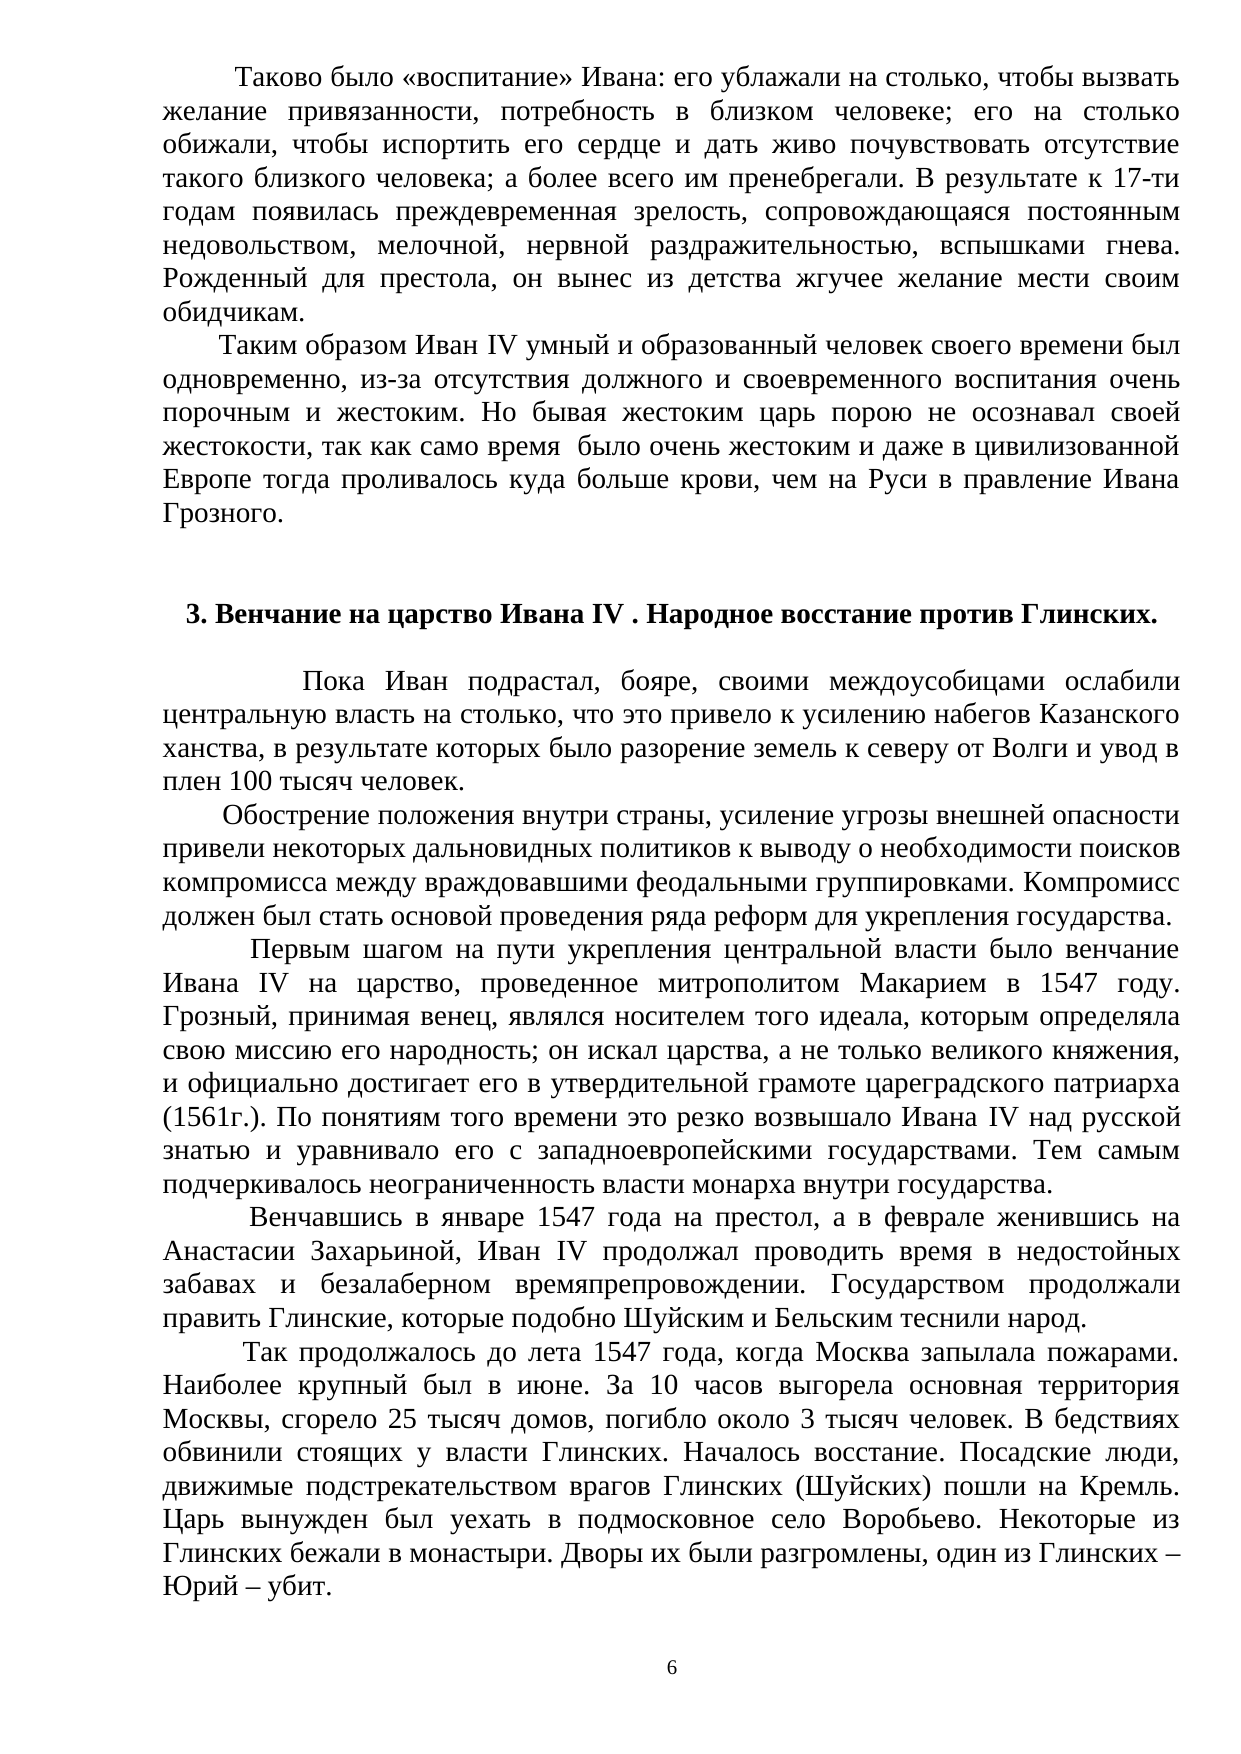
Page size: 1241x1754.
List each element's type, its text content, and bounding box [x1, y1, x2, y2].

text 3. Венчание на царство Ивана IV . Народное восстание против Глинских. [162, 596, 1181, 629]
text Пока Иван подрастал, бояре, своими междоусобицами ослабили центральную власть на столько, что это привело к усилению набегов Казанского ханства, в результате которых было разорение земель к северу от Волги и увод в плен 100 тысяч человек. [162, 663, 1181, 797]
text Первым шагом на пути укрепления центральной власти было венчание Ивана IV на царство, проведенное митрополитом Макарием в 1547 году. Грозный, принимая венец, являлся носителем того идеала, которым определяла свою миссию его народность; он искал царства, а не только великого княжения, и официально достигает его в утвердительной грамоте цареградского патриарха (1561г.). По понятиям того времени это резко возвышало Ивана IV над русской знатью и уравнивало его с западноевропейскими государствами. Тем самым подчеркивалось неограниченность власти монарха внутри государства. [162, 931, 1181, 1199]
text Так продолжалось до лета 1547 года, когда Москва запылала пожарами. Наиболее крупный был в июне. За 10 часов выгорела основная территория Москвы, сгорело 25 тысяч домов, погибло около 3 тысяч человек. В бедствиях обвинили стоящих у власти Глинских. Началось восстание. Посадские люди, движимые подстрекательством врагов Глинских (Шуйских) пошли на Кремль. Царь вынужден был уехать в подмосковное село Воробьево. Некоторые из Глинских бежали в монастыри. Дворы их были разгромлены, один из Глинских – Юрий – убит. [162, 1334, 1181, 1602]
text Таково было «воспитание» Ивана: его ублажали на столько, чтобы вызвать желание привязанности, потребность в близком человеке; его на столько обижали, чтобы испортить его сердце и дать живо почувствовать отсутствие такого близкого человека; а более всего им пренебрегали. В результате к 17-ти годам появилась преждевременная зрелость, сопровождающаяся постоянным недовольством, мелочной, нервной раздражительностью, вспышками гнева. Рожденный для престола, он вынес из детства жгучее желание мести своим обидчикам. [162, 59, 1181, 327]
text Венчавшись в январе 1547 года на престол, а в феврале женившись на Анастасии Захарьиной, Иван IV продолжал проводить время в недостойных забавах и безалаберном времяпрепровождении. Государством продолжали править Глинские, которые подобно Шуйским и Бельским теснили народ. [162, 1199, 1181, 1334]
text Таким образом Иван IV умный и образованный человек своего времени был одновременно, из-за отсутствия должного и своевременного воспитания очень порочным и жестоким. Но бывая жестоким царь порою не осознавал своей жестокости, так как само время было очень жестоким и даже в цивилизованной Европе тогда проливалось куда больше крови, чем на Руси в правление Ивана Грозного. [162, 327, 1181, 529]
text Обострение положения внутри страны, усиление угрозы внешней опасности привели некоторых дальновидных политиков к выводу о необходимости поисков компромисса между враждовавшими феодальными группировками. Компромисс должен был стать основой проведения ряда реформ для укрепления государства. [162, 797, 1181, 931]
